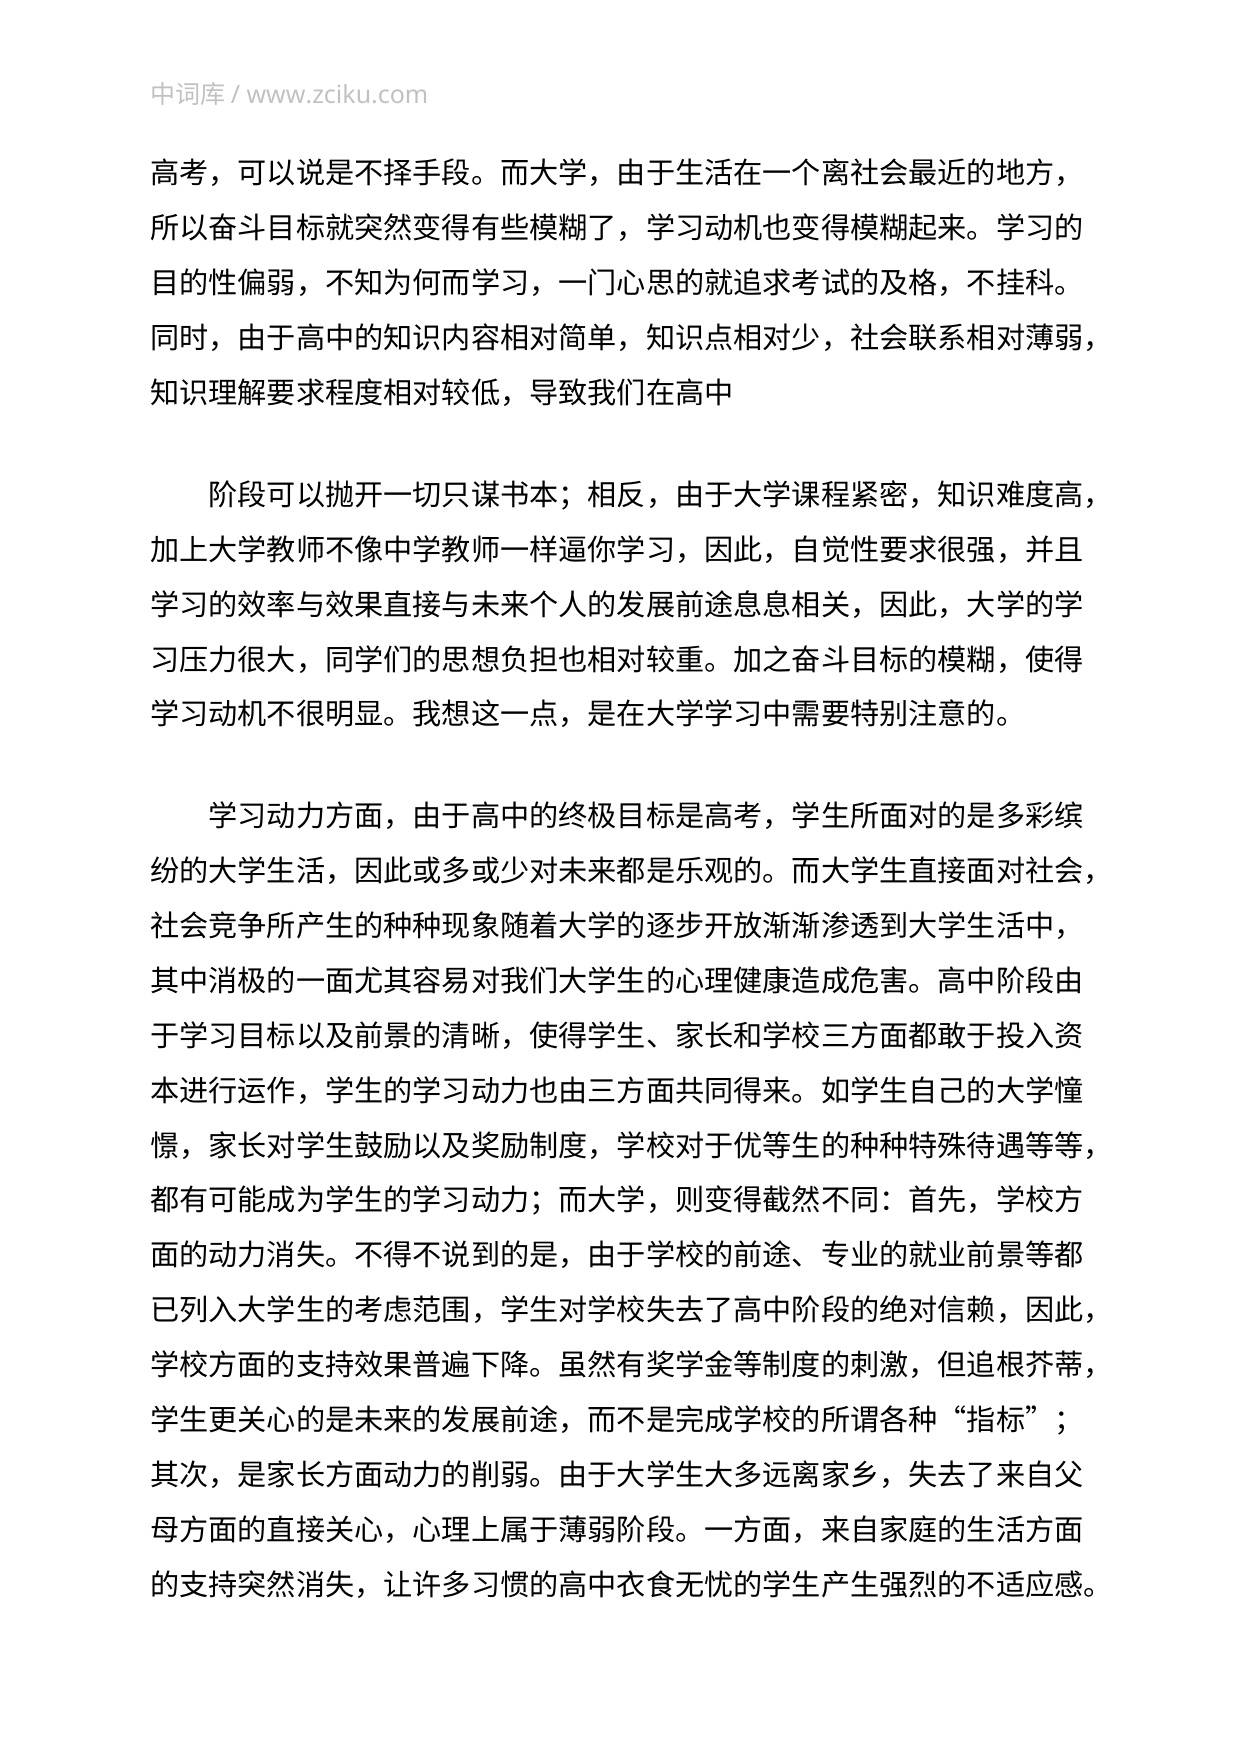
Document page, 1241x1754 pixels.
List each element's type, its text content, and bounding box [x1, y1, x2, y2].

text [150, 793, 1090, 1603]
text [150, 150, 1090, 412]
text 阶段可以抛开一切只谋书本；相反，由于大学课程紧密，知识难度高，加上大学教师不像中学教师一样逼你学习，因此，自觉性要求很强，并且学习的效率与效果直接与未来个人的发展前途息息相关，因此，大学的学习压力很大，同学们的思想负担也相对较重。加之奋斗目标的模糊，使得学习动机不很明显。我想这一点，是在大学学习中需要特别注意的。 [150, 471, 1090, 733]
